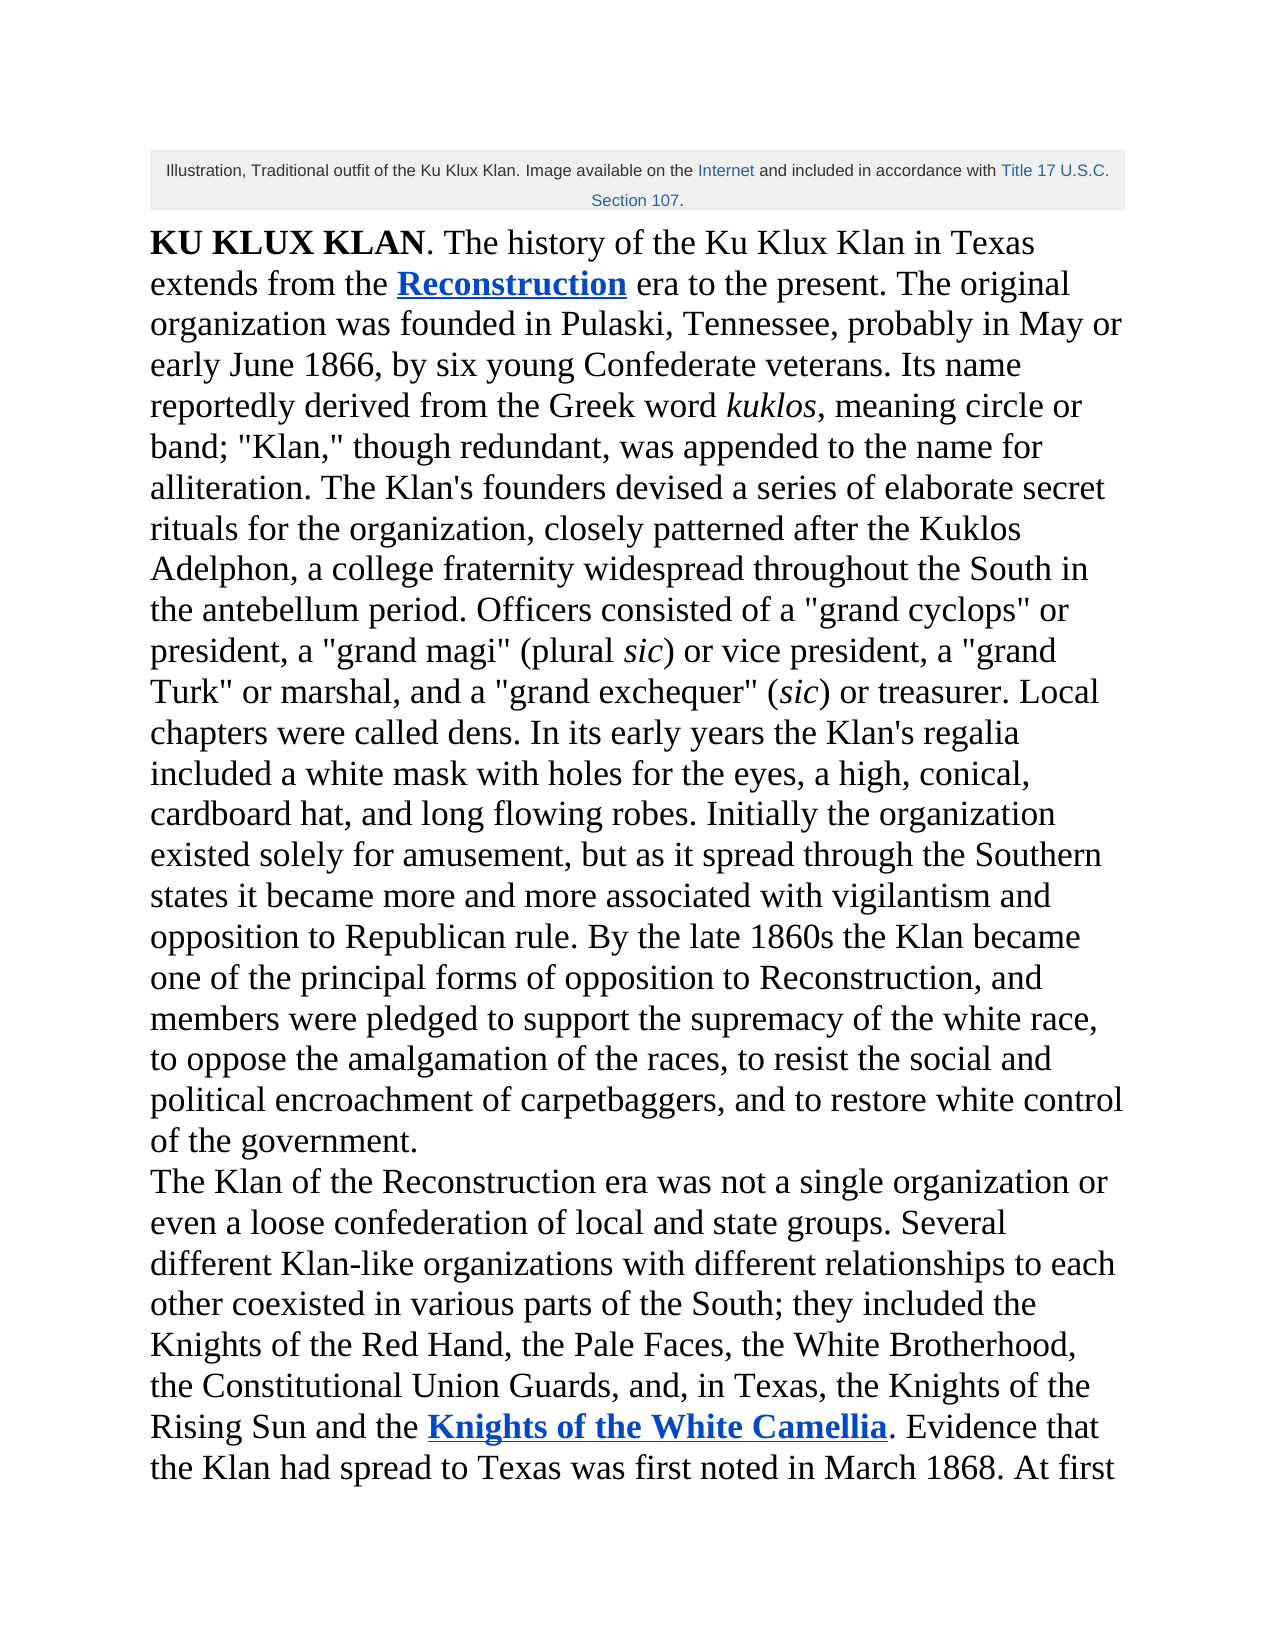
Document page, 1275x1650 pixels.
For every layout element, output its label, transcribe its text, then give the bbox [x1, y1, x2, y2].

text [150, 1160, 1125, 1487]
text KU KLUX KLAN. The history of the Ku Klux Klan in Texas extends from the Reconstruction era to the present. The original organization was founded in Pulaski, Tennessee, probably in May or early June 1866, by six young Confederate veterans. Its name reportedly derived from the Greek word kuklos, meaning circle or band; "Klan," though redundant, was appended to the name for alliteration. The Klan's founders devised a series of elaborate secret rituals for the organization, closely patterned after the Kuklos Adelphon, a college fraternity widespread throughout the South in the antebellum period. Officers consisted of a "grand cyclops" or president, a "grand magi" (plural sic) or vice president, a "grand Turk" or marshal, and a "grand exchequer" (sic) or treasurer. Local chapters were called dens. In its early years the Klan's regalia included a white mask with holes for the eyes, a high, conical, cardboard hat, and long flowing robes. Initially the organization existed solely for amusement, but as it spread through the Southern states it became more and more associated with vigilantism and opposition to Republican rule. By the late 1860s the Klan became one of the principal forms of opposition to Reconstruction, and members were pledged to support the supremacy of the white race, to oppose the amalgamation of the races, to resist the social and political encroachment of carpetbaggers, and to restore white control of the government. [150, 221, 1125, 1160]
text Illustration, Traditional outfit of the Ku Klux Klan. Image available on the Internet and included in accordance with Title 17 U.S.C. Section 107. [150, 150, 1125, 210]
